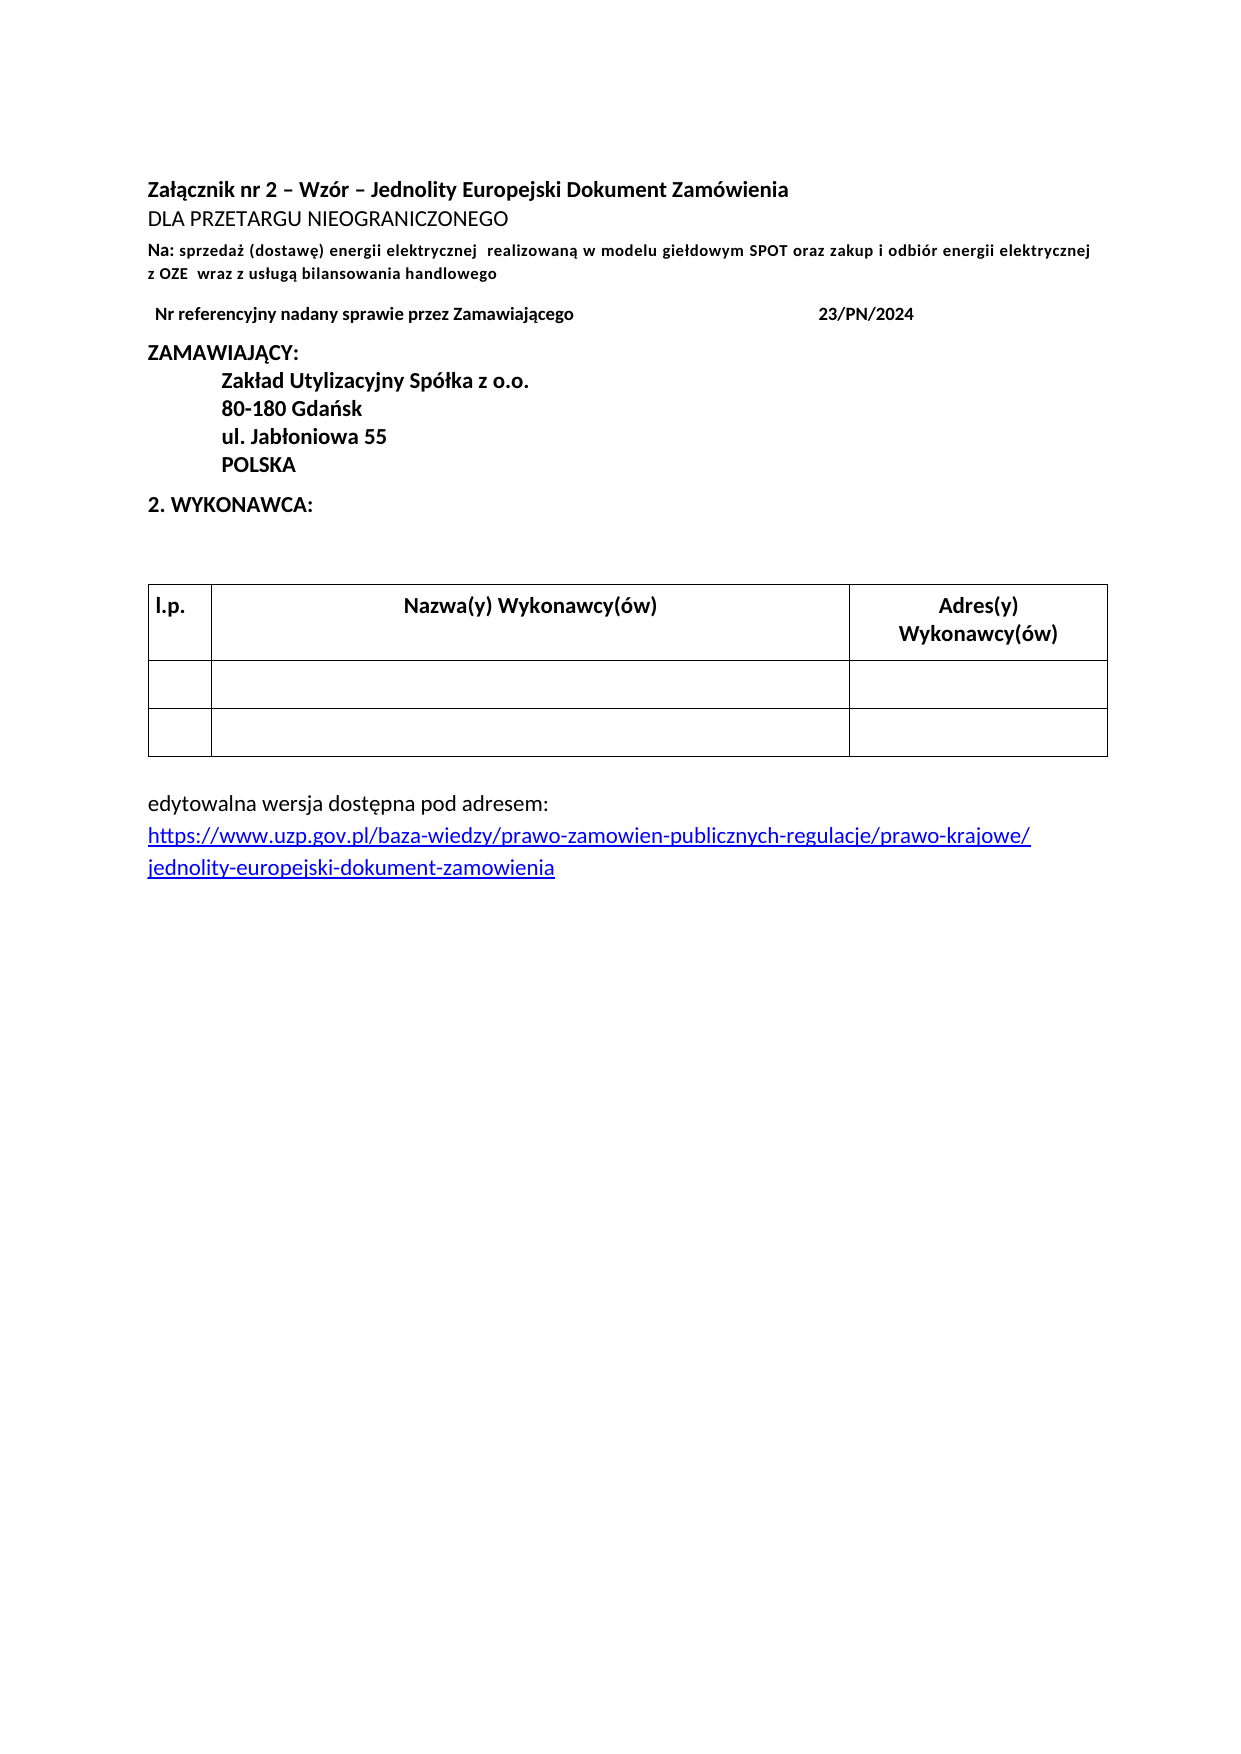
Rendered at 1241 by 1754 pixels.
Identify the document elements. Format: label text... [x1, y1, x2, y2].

table_cell [850, 661, 1107, 708]
text DLA PRZETARGU NIEOGRANICZONEGO [148, 204, 1093, 232]
text 80-180 Gdańsk [221, 394, 1093, 422]
table_header Nr referencyjny nadany sprawie przez Zamawiającego [148, 296, 811, 338]
text https://www.uzp.gov.pl/baza-wiedzy/prawo-zamowien-publicznych-regulacje/prawo-krajowe/jednolity-europejski-dokument-zamowienia [148, 821, 1093, 881]
table_cell [149, 661, 211, 708]
text Załącznik nr 2 – Wzór – Jednolity Europejski Dokument Zamówienia [148, 176, 1093, 204]
text 2. WYKONAWCA: [148, 491, 1093, 518]
table_cell [149, 709, 211, 756]
table_cell [212, 709, 849, 756]
text POLSKA [221, 450, 1093, 478]
table_header Nazwa(y) Wykonawcy(ów) [212, 585, 849, 660]
text edytowalna wersja dostępna pod adresem: [148, 789, 1093, 817]
text ZAMAWIAJĄCY: [148, 338, 1093, 366]
table_cell [212, 661, 849, 708]
text ul. Jabłoniowa 55 [221, 422, 1093, 450]
table_header Adres(y) Wykonawcy(ów) [850, 585, 1107, 660]
table_cell [850, 709, 1107, 756]
table_header 23/PN/2024 [811, 296, 1107, 338]
table_header l.p. [149, 585, 211, 660]
text Zakład Utylizacyjny Spółka z o.o. [221, 366, 1093, 394]
text Na: sprzedaż (dostawę) energii elektrycznej realizowaną w modelu giełdowym SPOT oraz zakup i odbiór energii elektrycznej z OZE wraz z usługą bilansowania handlowego [148, 238, 1093, 284]
